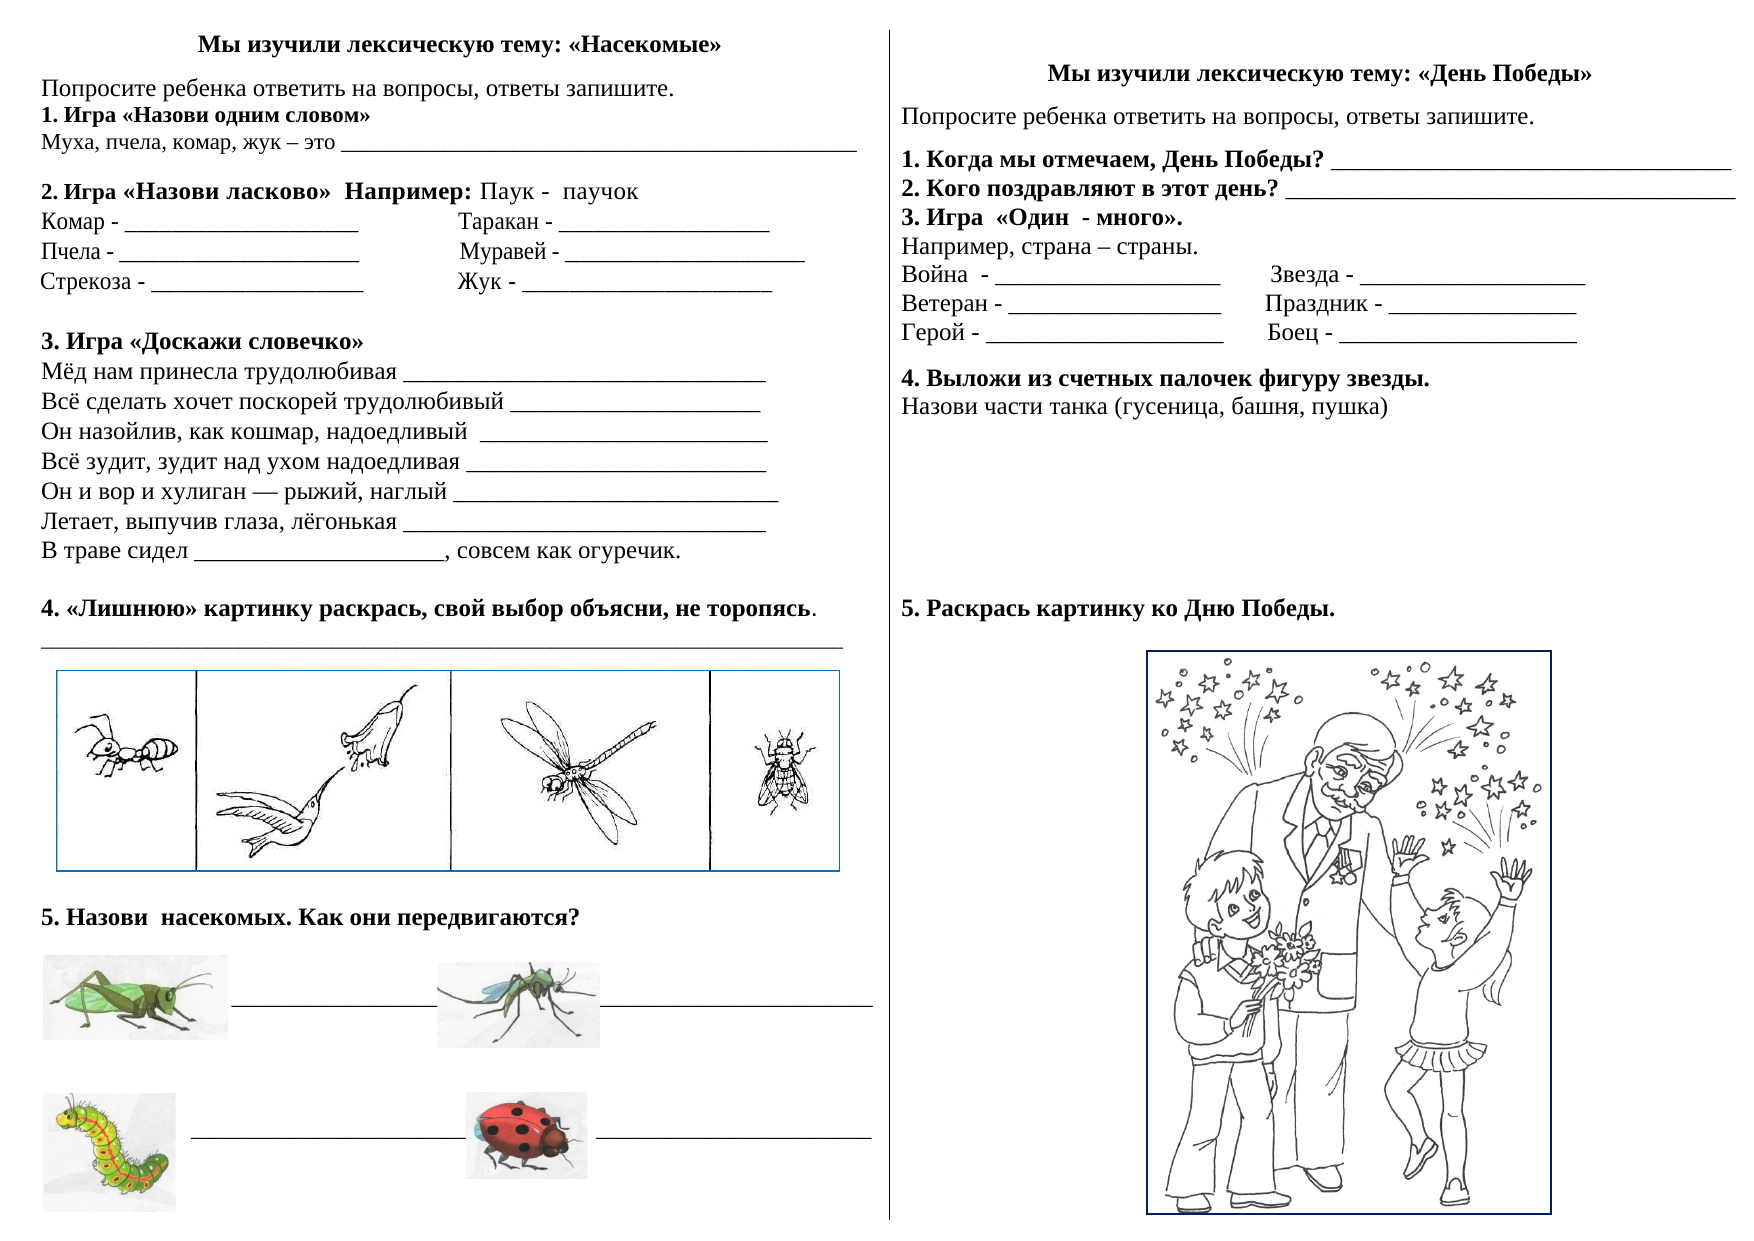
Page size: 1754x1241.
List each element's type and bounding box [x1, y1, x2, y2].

picture [437, 962, 600, 1048]
picture [57, 671, 839, 870]
picture [43, 955, 229, 1040]
picture [1148, 652, 1550, 1213]
table_header [30, 30, 889, 1220]
picture [466, 1092, 588, 1179]
table_header [890, 30, 1750, 1220]
picture [43, 1093, 176, 1212]
